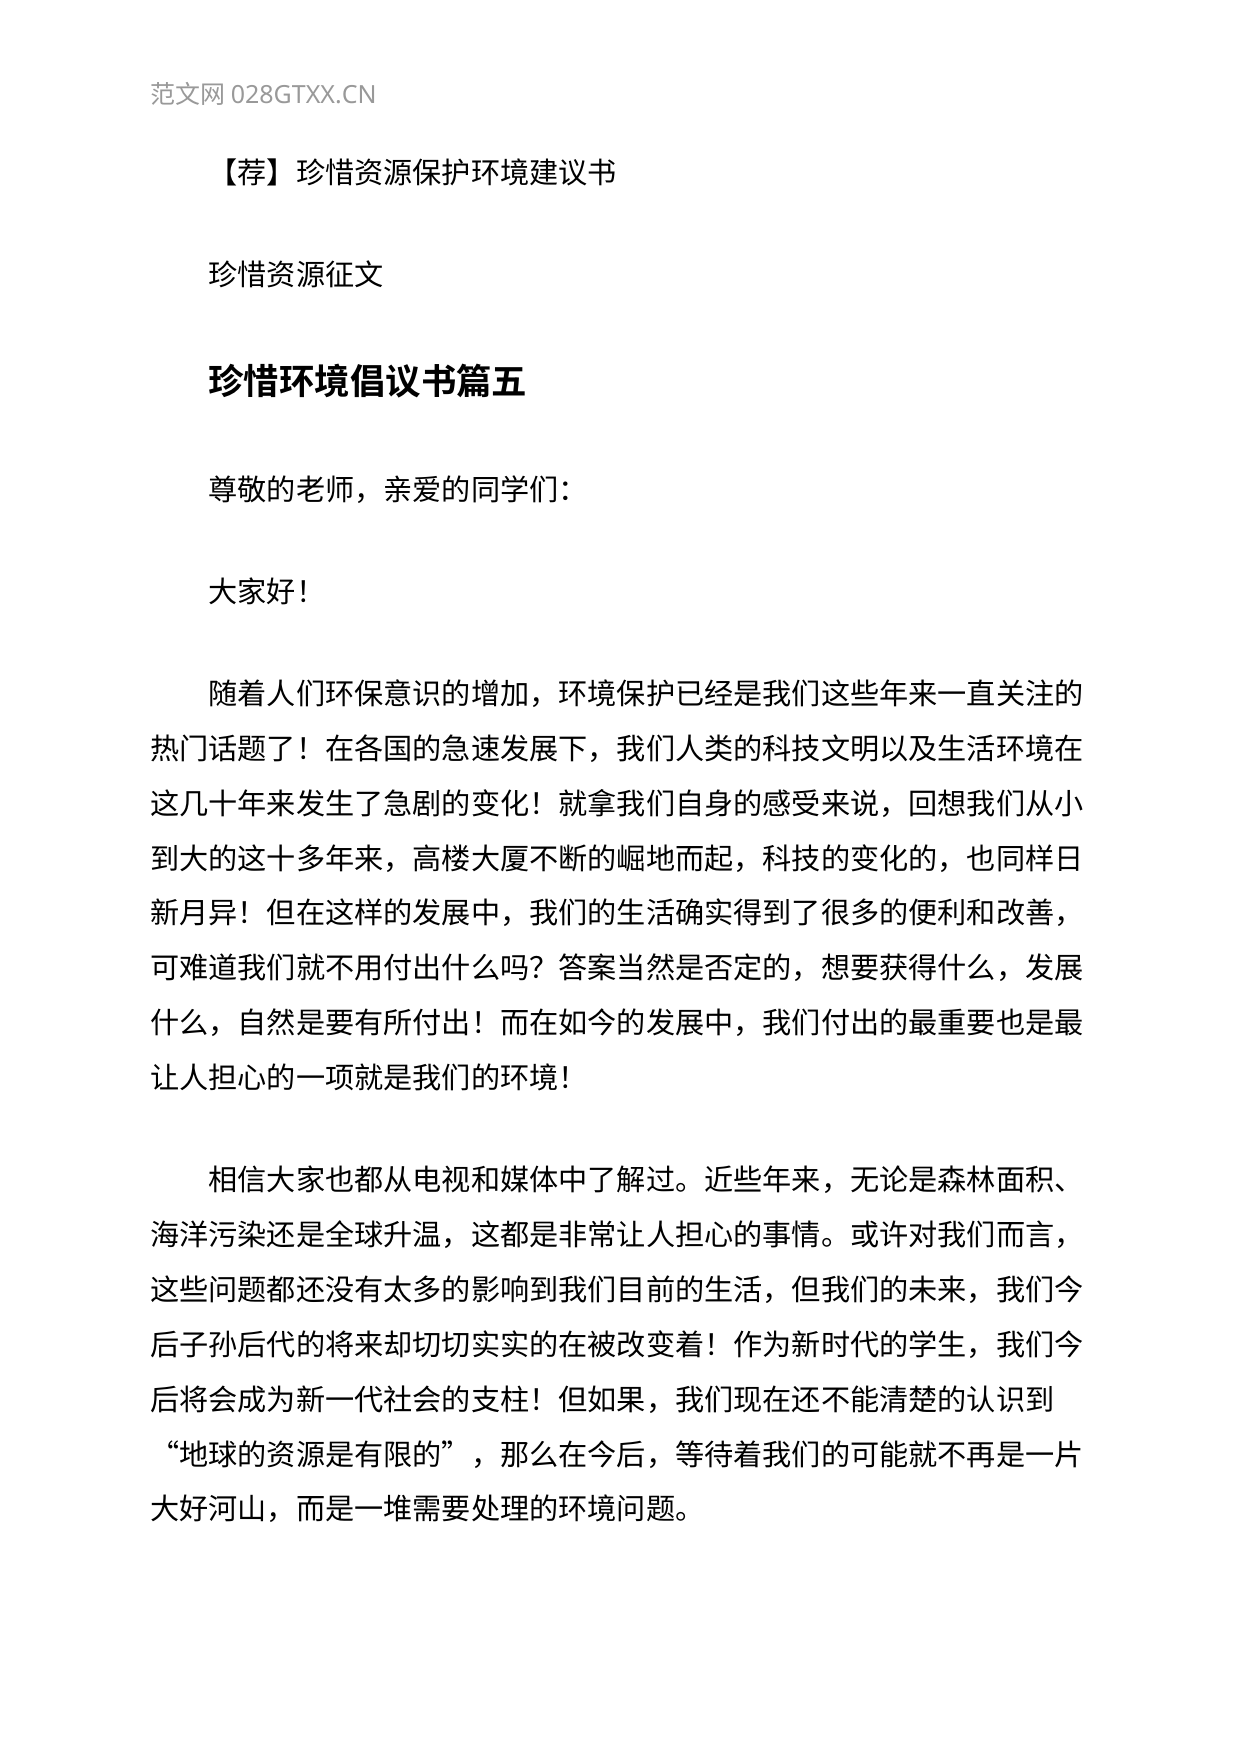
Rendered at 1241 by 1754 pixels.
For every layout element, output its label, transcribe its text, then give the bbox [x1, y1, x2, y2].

text 珍惜环境倡议书篇五 [150, 353, 1090, 405]
text 大家好！ [150, 569, 1090, 611]
text 随着人们环保意识的增加，环境保护已经是我们这些年来一直关注的热门话题了！在各国的急速发展下，我们人类的科技文明以及生活环境在这几十年来发生了急剧的变化！就拿我们自身的感受来说，回想我们从小到大的这十多年来，高楼大厦不断的崛地而起，科技的变化的，也同样日新月异！但在这样的发展中，我们的生活确实得到了很多的便利和改善，可难道我们就不用付出什么吗？答案当然是否定的，想要获得什么，发展什么，自然是要有所付出！而在如今的发展中，我们付出的最重要也是最让人担心的一项就是我们的环境！ [150, 671, 1090, 1097]
text 尊敬的老师，亲爱的同学们： [150, 467, 1090, 509]
text 珍惜资源征文 [150, 252, 1090, 294]
text 相信大家也都从电视和媒体中了解过。近些年来，无论是森林面积、海洋污染还是全球升温，这都是非常让人担心的事情。或许对我们而言，这些问题都还没有太多的影响到我们目前的生活，但我们的未来，我们今后子孙后代的将来却切切实实的在被改变着！作为新时代的学生，我们今后将会成为新一代社会的支柱！但如果，我们现在还不能清楚的认识到“地球的资源是有限的”，那么在今后，等待着我们的可能就不再是一片大好河山，而是一堆需要处理的环境问题。 [150, 1157, 1090, 1528]
text 【荐】珍惜资源保护环境建议书 [150, 150, 1090, 192]
